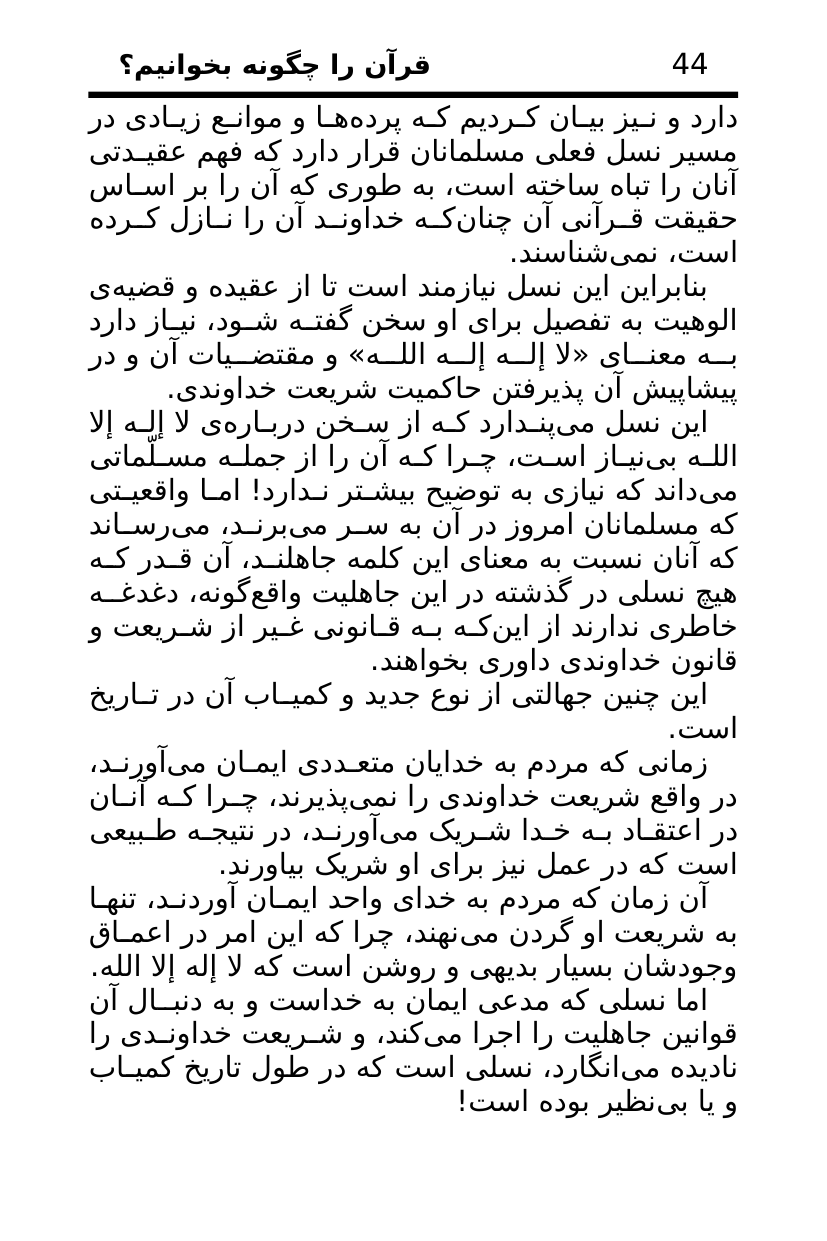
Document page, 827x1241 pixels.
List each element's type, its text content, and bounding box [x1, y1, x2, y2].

text بنابراین این نسل نیازمند است تا از عقیده و قضیه‌ی الوهیت به تفصیل برای او سخن گفته شود، نیاز دارد به معنای «لا إله إله الله» و مقتضیات آن و در پیشاپیش آن پذیرفتن حاکمیت شریعت خداوندی. [89, 270, 738, 406]
text آن زمان که مردم به خدای واحد ایمان آوردند، تنها به شریعت او گردن می‌نهند، چرا که این امر در اعماق وجودشان بسیار بدیهی و روشن است که لا إله إلا الله. [89, 881, 738, 983]
text این نسل می‌پندارد که از سخن درباره‌ی لا إله إلا الله بی‌نیاز است، چرا که آن را از جمله مسلّماتی می‌داند که نیازی به توضیح بیشتر ندارد! اما واقعیتی که مسلمانان امروز در آن به سر می‌برند، می‌رساند که آنان نسبت به معنای این کلمه جاهلند، آن قدر که هیچ نسلی در گذشته در این جاهلیت واقع‌گونه، دغدغه خاطری ندارند از این‌که به قانونی غیر از شریعت و قانون خداوندی داوری بخواهند. [89, 406, 738, 677]
text اما نسلی که مدعی ایمان به خداست و به دنبال آن قوانین جاهلیت را اجرا می‌کند، و شریعت خداوندی را نادیده می‌انگارد، نسلی است که در طول تاریخ کمیاب و یا بی‌نظیر بوده است! [89, 983, 738, 1119]
text زمانی که مردم به خدایان متعددی ایمان می‌آورند، در واقع شریعت خداوندی را نمی‌پذیرند، چرا که آنان در اعتقاد به خدا شریک می‌آورند، در نتیجه طبیعی است که در عمل نیز برای او شریک بیاورند. [89, 745, 738, 881]
text این چنین جهالتی از نوع جدید و کمیاب آن در تاریخ است. [89, 677, 738, 745]
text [89, 100, 738, 270]
